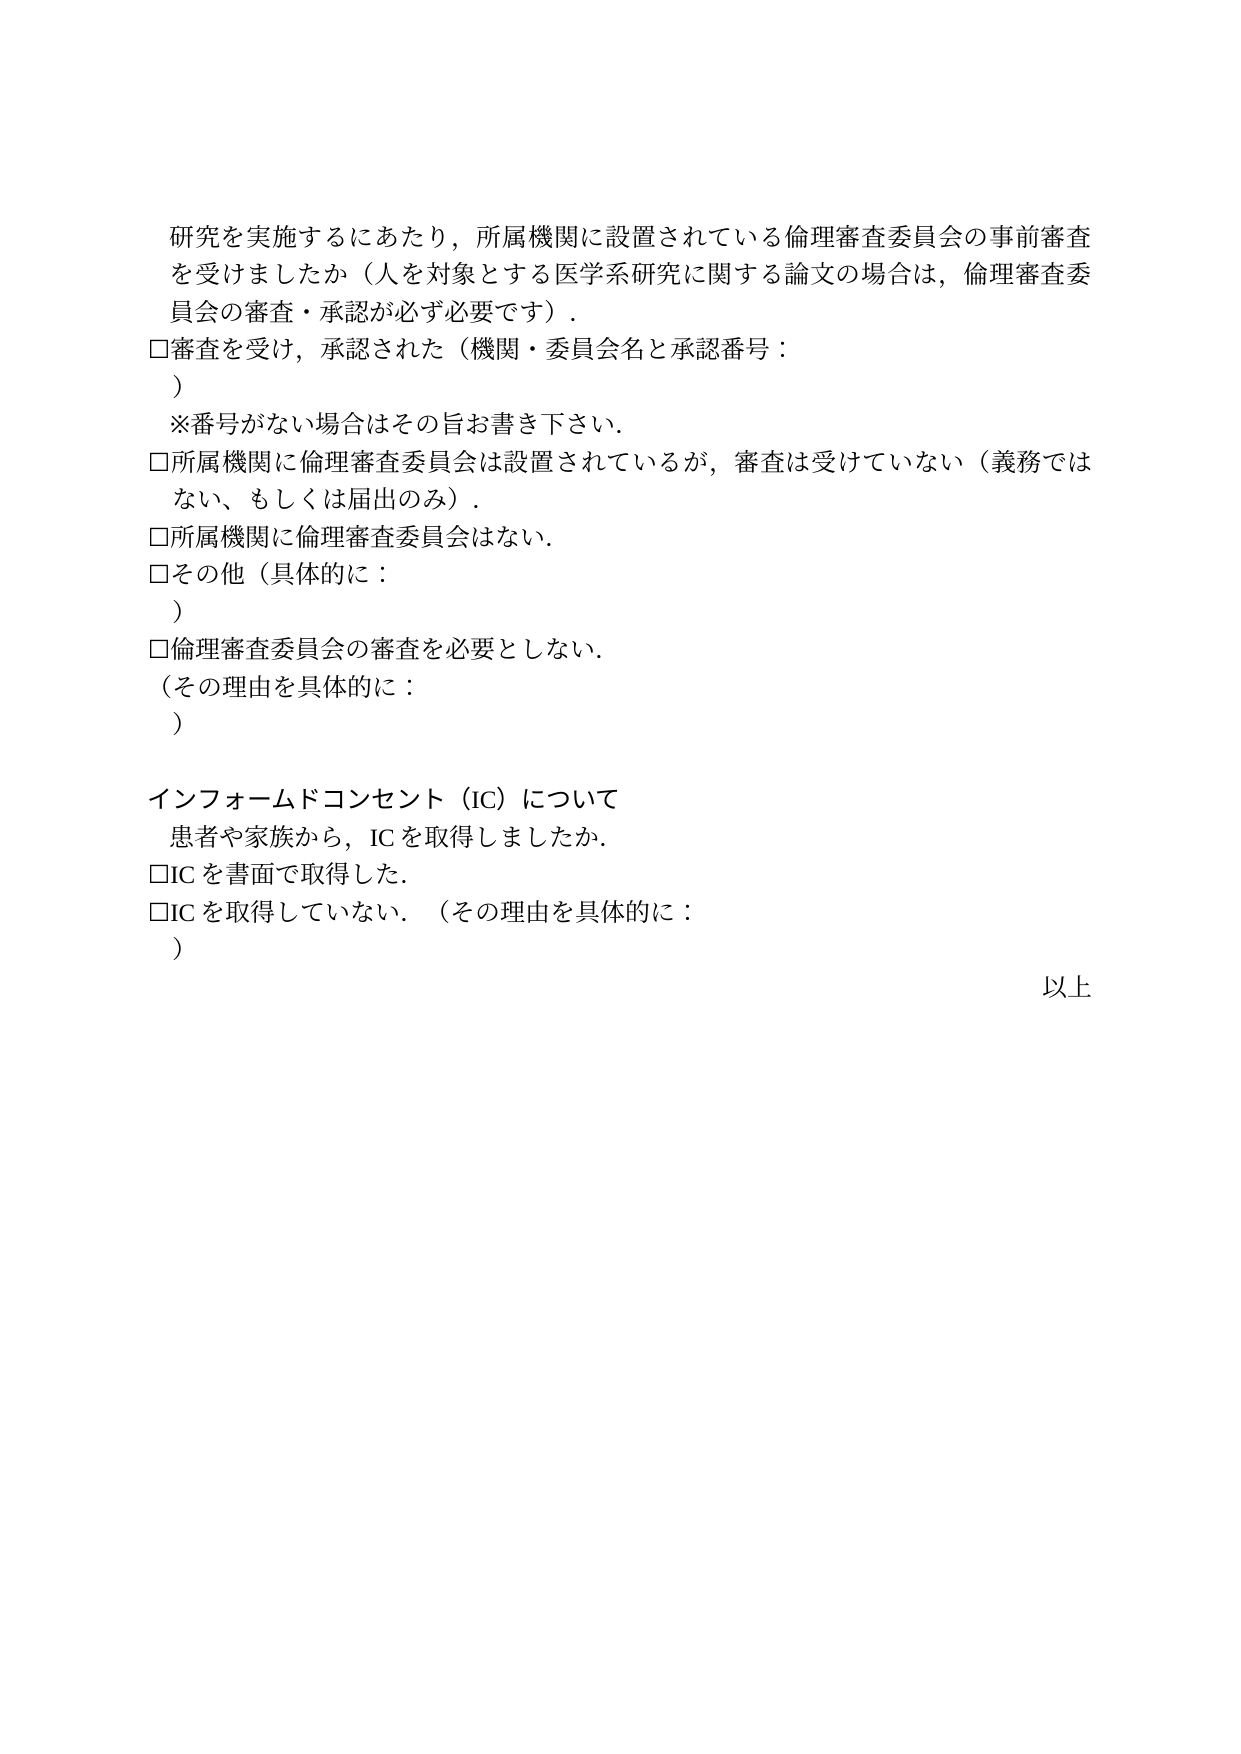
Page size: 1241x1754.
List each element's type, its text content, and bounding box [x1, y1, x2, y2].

text ※番号がない場合はその旨お書き下さい． [169, 404, 1092, 442]
text 患者や家族から，ICを取得しましたか． [169, 817, 1092, 854]
text 所属機関に倫理審査委員会はない． [148, 517, 1092, 554]
text 研究を実施するにあたり，所属機関に設置されている倫理審査委員会の事前審査を受けましたか（人を対象とする医学系研究に関する論文の場合は，倫理審査委員会の審査・承認が必ず必要です）． [169, 217, 1092, 329]
text インフォームドコンセント（IC）について [148, 779, 1092, 817]
text 以上 [148, 967, 1092, 1004]
text （その理由を具体的に： ） [148, 667, 1092, 742]
text 審査を受け，承認された（機関・委員会名と承認番号： ） [148, 329, 1092, 404]
text 倫理審査委員会の審査を必要としない． [148, 629, 1092, 667]
text その他（具体的に： ） [148, 554, 1092, 629]
text ICを書面で取得した． [148, 854, 1092, 892]
text ICを取得していない．（その理由を具体的に： ） [148, 892, 1092, 967]
text 所属機関に倫理審査委員会は設置されているが，審査は受けていない（義務ではない、もしくは届出のみ）． [148, 442, 1092, 517]
